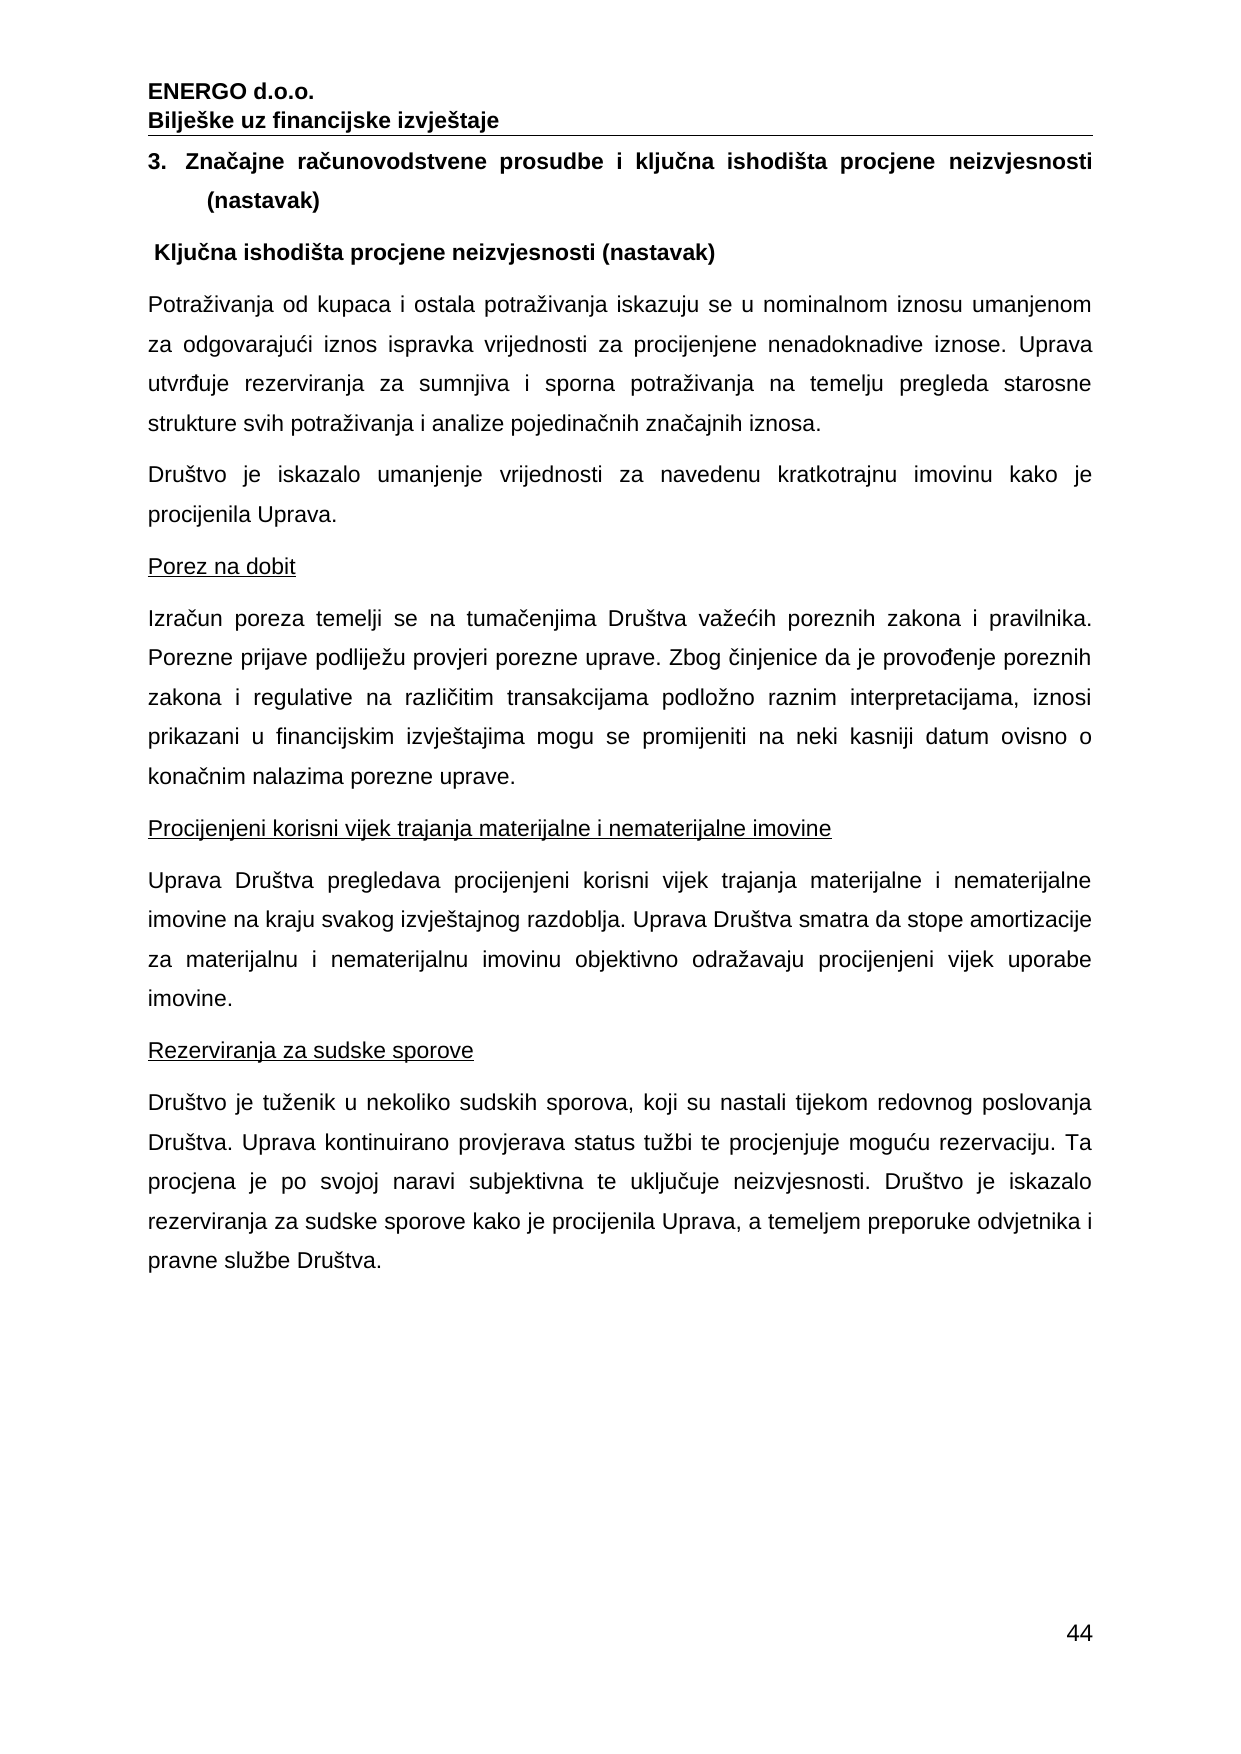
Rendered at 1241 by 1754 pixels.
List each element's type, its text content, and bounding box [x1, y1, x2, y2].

text Porez na dobit [148, 553, 1093, 579]
text Potraživanja od kupaca i ostala potraživanja iskazuju se u nominalnom iznosu umanjenom za odgovarajući iznos ispravka vrijednosti za procijenjene nenadoknadive iznose. Uprava utvrđuje rezerviranja za sumnjiva i sporna potraživanja na temelju pregleda starosne strukture svih potraživanja i analize pojedinačnih značajnih iznosa. [148, 291, 1093, 436]
text Rezerviranja za sudske sporove [148, 1037, 1093, 1063]
text Uprava Društva pregledava procijenjeni korisni vijek trajanja materijalne i nematerijalne imovine na kraju svakog izvještajnog razdoblja. Uprava Društva smatra da stope amortizacije za materijalnu i nematerijalnu imovinu objektivno odražavaju procijenjeni vijek uporabe imovine. [148, 867, 1093, 1012]
text Izračun poreza temelji se na tumačenjima Društva važećih poreznih zakona i pravilnika. Porezne prijave podliježu provjeri porezne uprave. Zbog činjenice da je provođenje poreznih zakona i regulative na različitim transakcijama podložno raznim interpretacijama, iznosi prikazani u financijskim izvještajima mogu se promijeniti na neki kasniji datum ovisno o konačnim nalazima porezne uprave. [148, 605, 1093, 789]
text Ključna ishodišta procjene neizvjesnosti (nastavak) [148, 239, 1093, 265]
text Društvo je tuženik u nekoliko sudskih sporova, koji su nastali tijekom redovnog poslovanja Društva. Uprava kontinuirano provjerava status tužbi te procjenjuje moguću rezervaciju. Ta procjena je po svojoj naravi subjektivna te uključuje neizvjesnosti. Društvo je iskazalo rezerviranja za sudske sporove kako je procijenila Uprava, a temeljem preporuke odvjetnika i pravne službe Društva. [148, 1089, 1093, 1273]
text Društvo je iskazalo umanjenje vrijednosti za navedenu kratkotrajnu imovinu kako je procijenila Uprava. [148, 461, 1093, 527]
text Procijenjeni korisni vijek trajanja materijalne i nematerijalne imovine [148, 815, 1093, 841]
list Značajne računovodstvene prosudbe i ključna ishodišta procjene neizvjesnosti (nastavak) [148, 148, 1093, 213]
